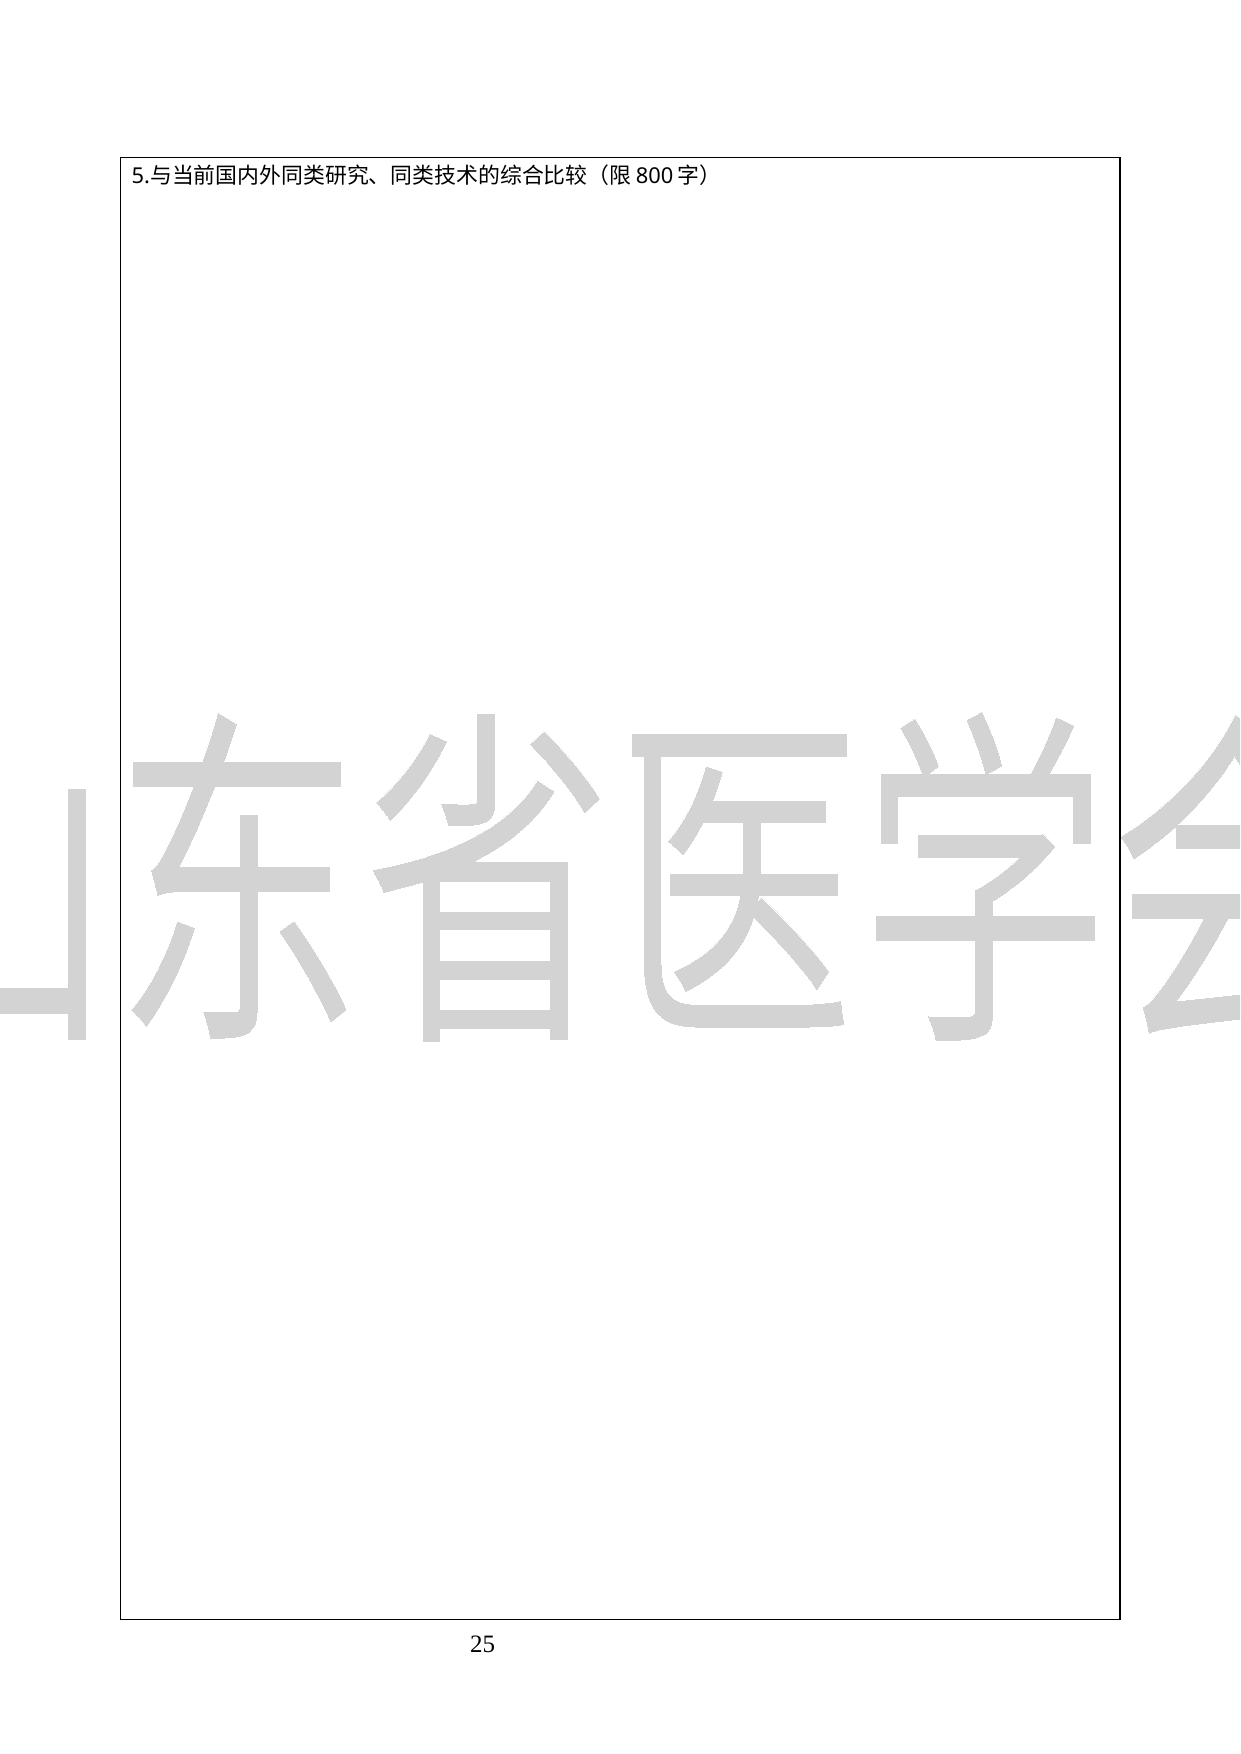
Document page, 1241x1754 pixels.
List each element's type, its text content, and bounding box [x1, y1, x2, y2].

table_header 5.与当前国内外同类研究、同类技术的综合比较（限800字） [121, 158, 1119, 1619]
